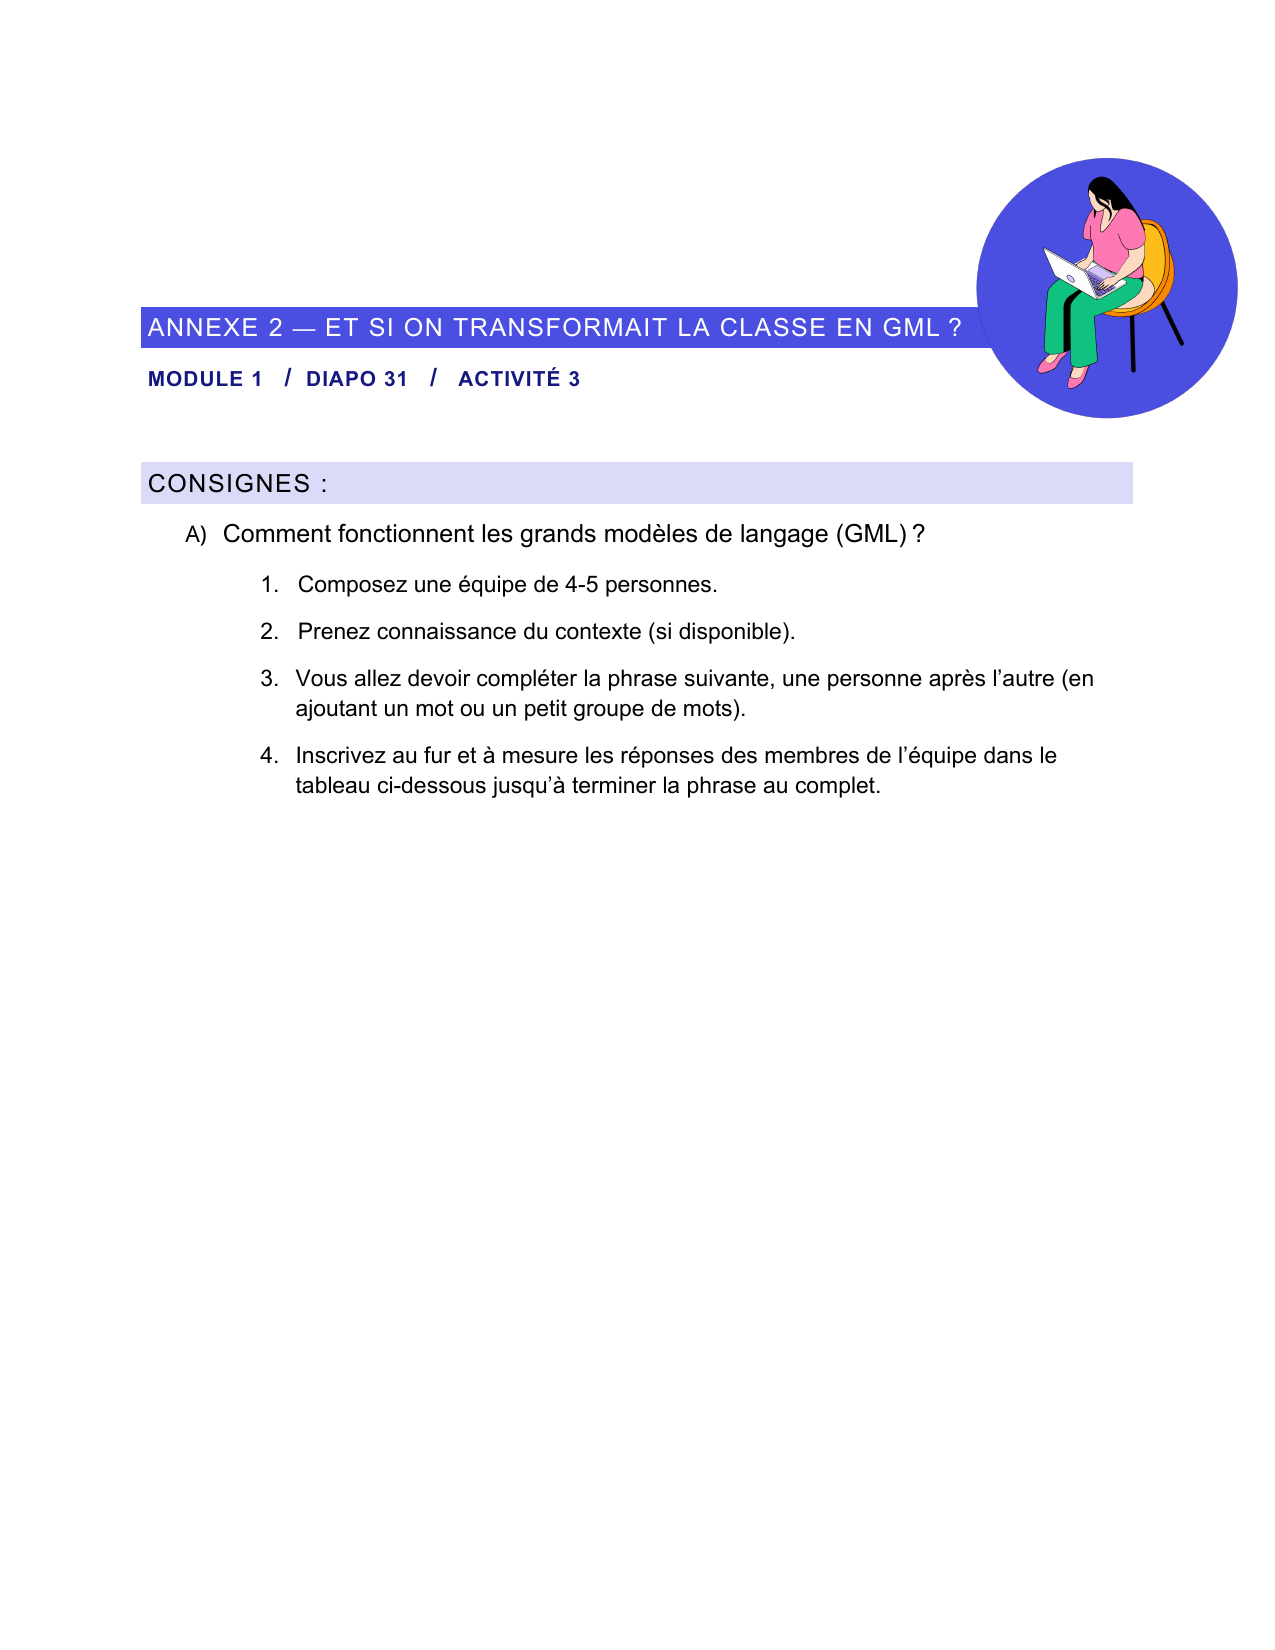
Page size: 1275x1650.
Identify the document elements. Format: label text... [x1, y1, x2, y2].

picture [938, 144, 1275, 432]
list Vous allez devoir compléter la phrase suivante, une personne après l’autre (en ajoutant un mot ou un petit groupe de mots). [260, 665, 1127, 721]
list Inscrivez au fur et à mesure les réponses des membres de l’équipe dans le tableau ci-dessous jusqu’à terminer la phrase au complet. [260, 742, 1127, 798]
list Composez une équipe de 4-5 personnes. [260, 571, 1127, 597]
text Module 1 / Diapo 31 / Activité 3 [148, 363, 938, 392]
subtitle Annexe 2 — Et si on transformait la classe en GML ? [148, 314, 938, 342]
subtitle Consignes : [148, 469, 1127, 497]
list Prenez connaissance du contexte (si disponible). [260, 618, 1127, 644]
list Comment fonctionnent les grands modèles de langage (GML) ? [185, 518, 1127, 550]
